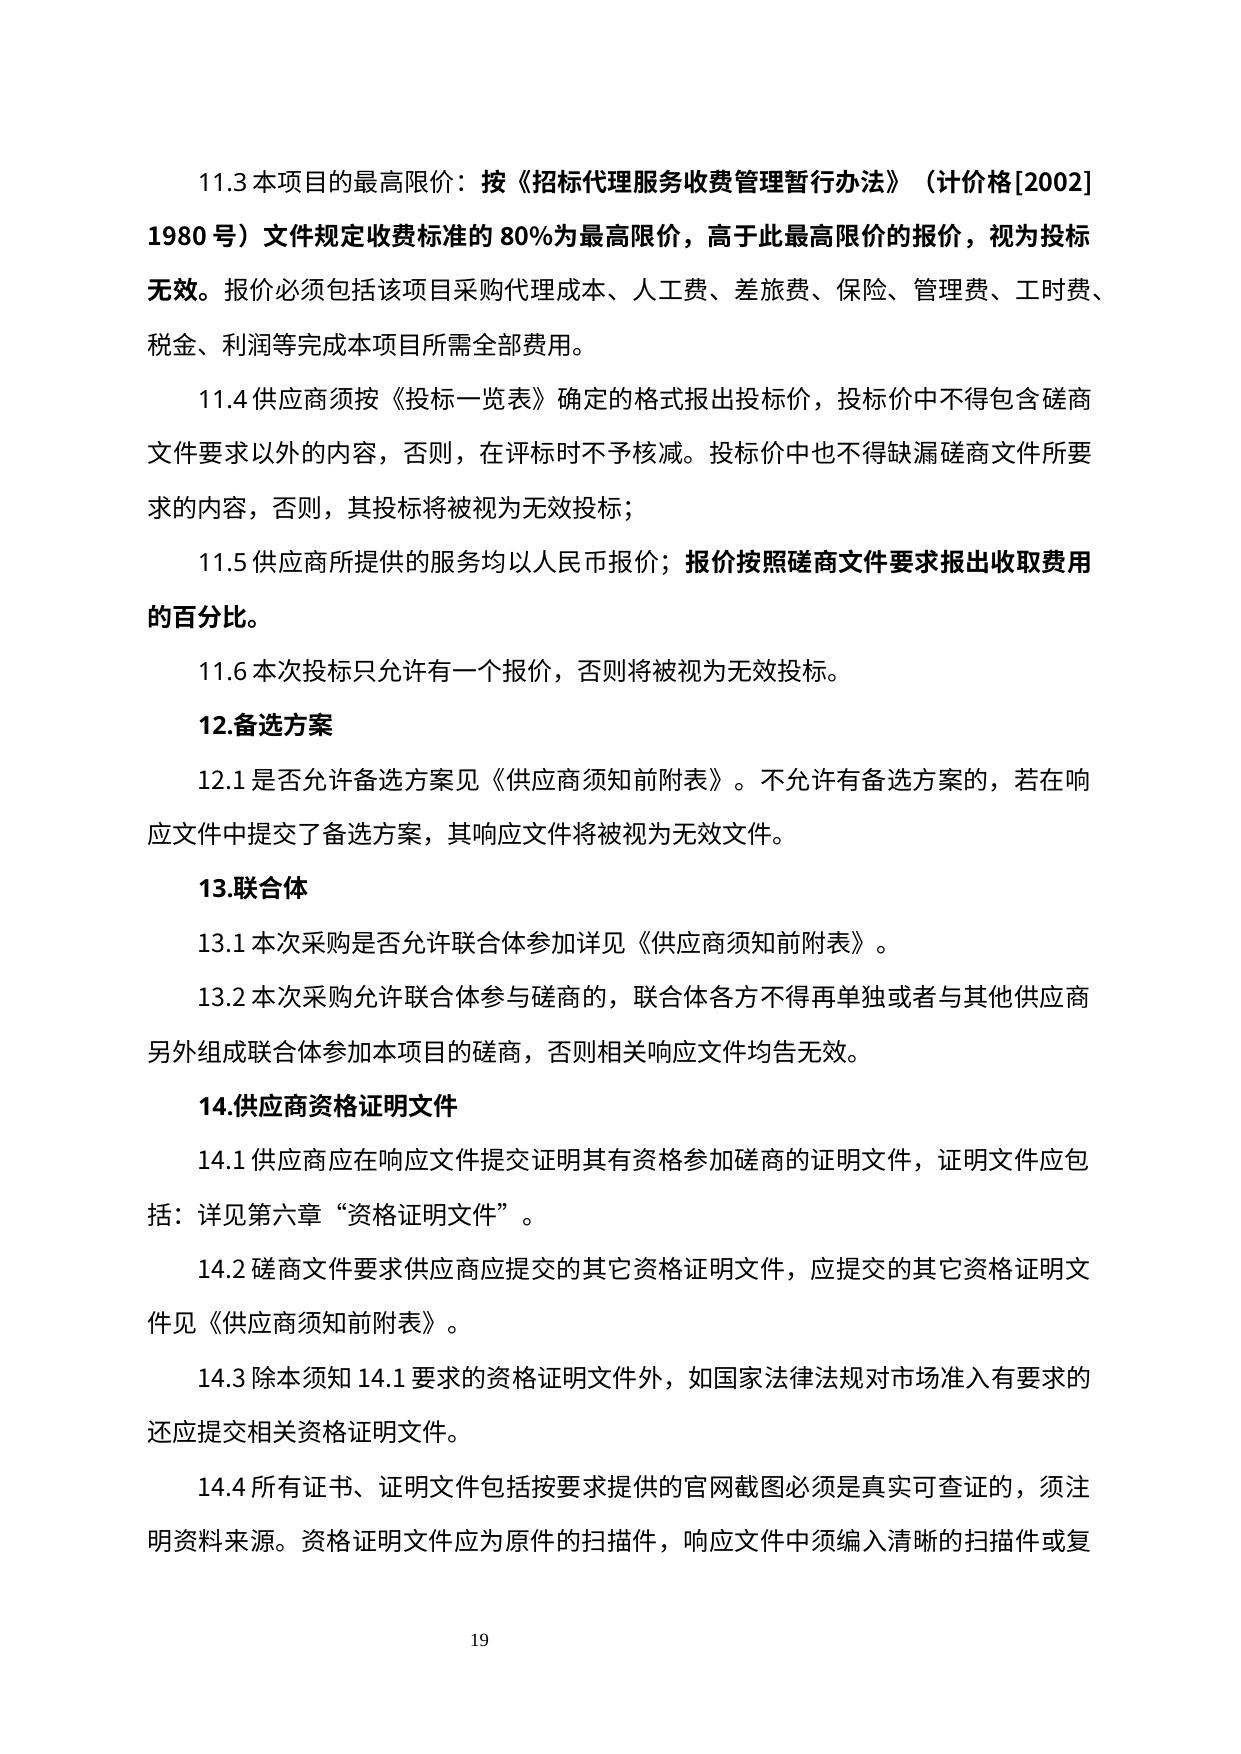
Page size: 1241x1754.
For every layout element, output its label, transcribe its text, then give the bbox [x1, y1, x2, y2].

text 11.4供应商须按《投标一览表》确定的格式报出投标价，投标价中不得包含磋商文件要求以外的内容，否则，在评标时不予核减。投标价中也不得缺漏磋商文件所要求的内容，否则，其投标将被视为无效投标； [148, 379, 1093, 524]
text 13.1本次采购是否允许联合体参加详见《供应商须知前附表》。 [148, 923, 1093, 959]
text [148, 1467, 1093, 1558]
text 13.联合体 [148, 869, 1093, 905]
text 13.2本次采购允许联合体参与磋商的，联合体各方不得再单独或者与其他供应商另外组成联合体参加本项目的磋商，否则相关响应文件均告无效。 [148, 978, 1093, 1068]
text 14.1供应商应在响应文件提交证明其有资格参加磋商的证明文件，证明文件应包括：详见第六章“资格证明文件”。 [148, 1141, 1093, 1231]
text 11.3本项目的最高限价：按《招标代理服务收费管理暂行办法》（计价格[2002]1980号）文件规定收费标准的80%为最高限价，高于此最高限价的报价，视为投标无效。报价必须包括该项目采购代理成本、人工费、差旅费、保险、管理费、工时费、税金、利润等完成本项目所需全部费用。 [148, 162, 1093, 361]
text 14.2磋商文件要求供应商应提交的其它资格证明文件，应提交的其它资格证明文件见《供应商须知前附表》。 [148, 1249, 1093, 1340]
text 12.1是否允许备选方案见《供应商须知前附表》。不允许有备选方案的，若在响应文件中提交了备选方案，其响应文件将被视为无效文件。 [148, 760, 1093, 851]
text 11.5供应商所提供的服务均以人民币报价；报价按照磋商文件要求报出收取费用的百分比。 [148, 543, 1093, 633]
text 14.3除本须知14.1要求的资格证明文件外，如国家法律法规对市场准入有要求的还应提交相关资格证明文件。 [148, 1358, 1093, 1449]
text 11.6本次投标只允许有一个报价，否则将被视为无效投标。 [148, 651, 1093, 688]
text 12.备选方案 [148, 706, 1093, 742]
text 14.供应商资格证明文件 [148, 1086, 1093, 1123]
